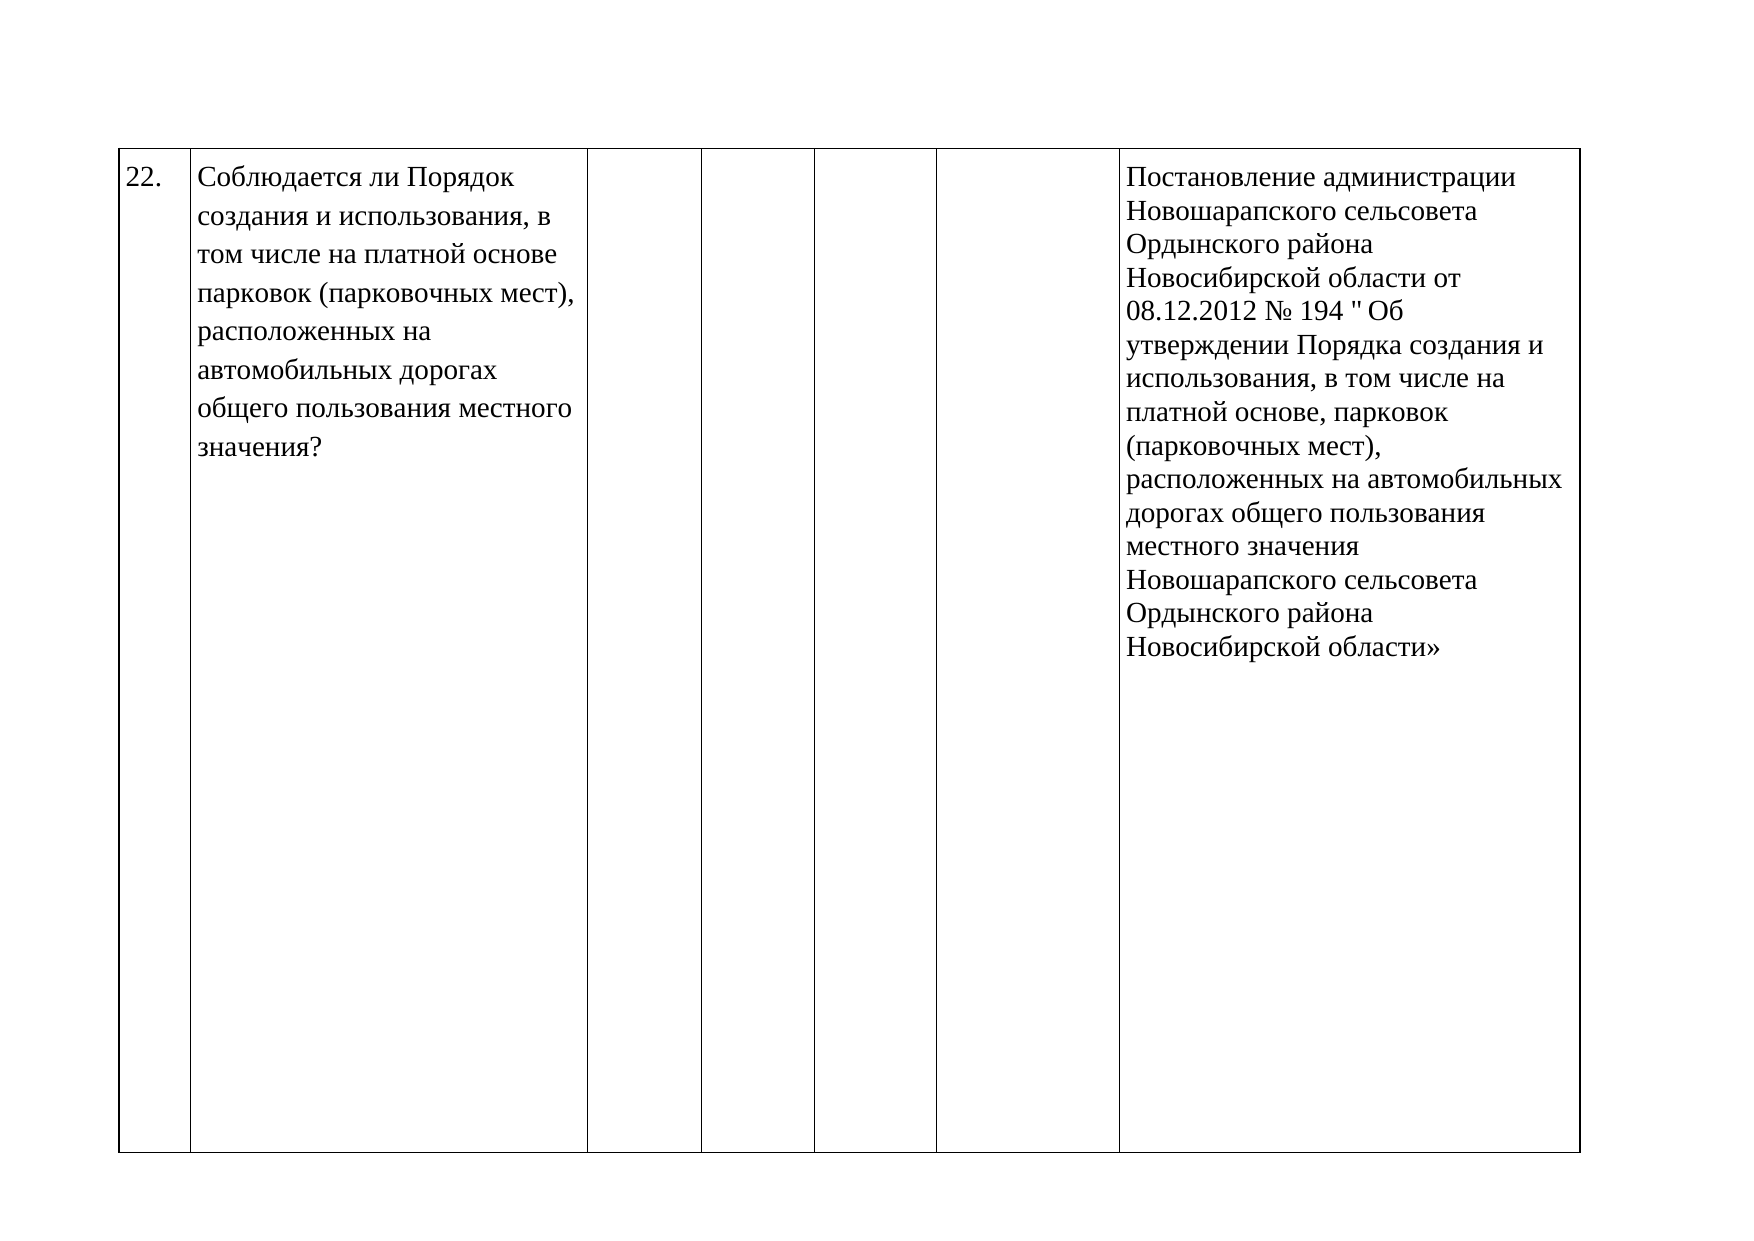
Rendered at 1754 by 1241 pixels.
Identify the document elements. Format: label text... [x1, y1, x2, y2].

table_cell Соблюдается ли Порядок создания и использования, в том числе на платной основе парковок (парковочных мест), расположенных на автомобильных дорогах общего пользования местного значения? [191, 149, 587, 1152]
table_cell 22. [120, 149, 190, 1152]
table_cell [937, 149, 1119, 1152]
table_cell [702, 149, 814, 1152]
table_cell Постановление администрации Новошарапского сельсовета Ордынского района Новосибирской области от 08.12.2012 № 194 " Об утверждении Порядка создания и использования, в том числе на платной основе, парковок (парковочных мест), расположенных на автомобильных дорогах общего пользования местного значения Новошарапского сельсовета Ордынского района Новосибирской области» [1120, 149, 1579, 1152]
table_cell [588, 149, 701, 1152]
table_cell [815, 149, 936, 1152]
